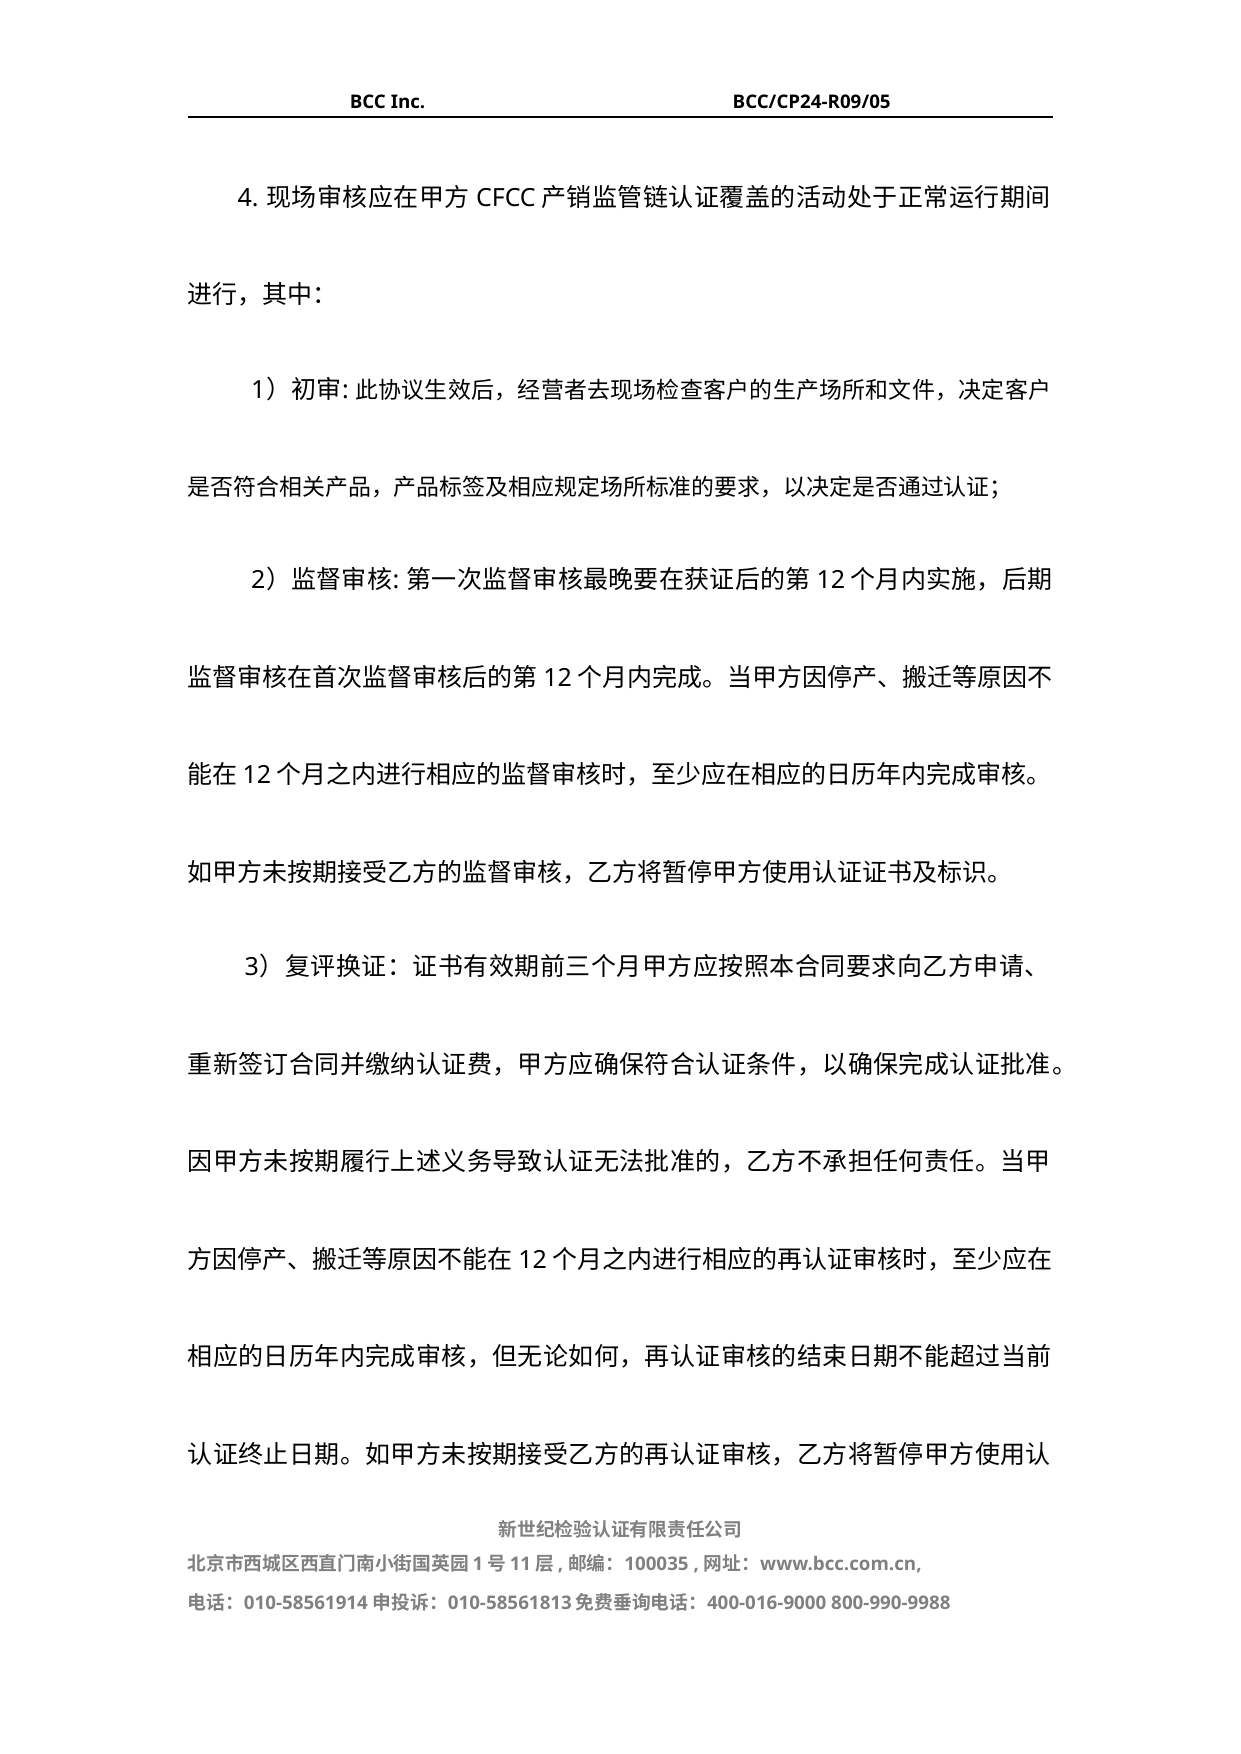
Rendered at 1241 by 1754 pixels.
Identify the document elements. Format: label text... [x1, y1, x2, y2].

text 4. 现场审核应在甲方CFCC产销监管链认证覆盖的活动处于正常运行期间进行，其中： [187, 163, 1053, 326]
text 2）监督审核: 第一次监督审核最晚要在获证后的第12个月内实施，后期监督审核在首次监督审核后的第12个月内完成。当甲方因停产、搬迁等原因不能在12个月之内进行相应的监督审核时，至少应在相应的日历年内完成审核。如甲方未按期接受乙方的监督审核，乙方将暂停甲方使用认证证书及标识。 [187, 545, 1053, 903]
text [187, 932, 1053, 1485]
text 1）初审: 此协议生效后，经营者去现场检查客户的生产场所和文件，决定客户是否符合相关产品，产品标签及相应规定场所标准的要求，以决定是否通过认证； [187, 355, 1053, 517]
